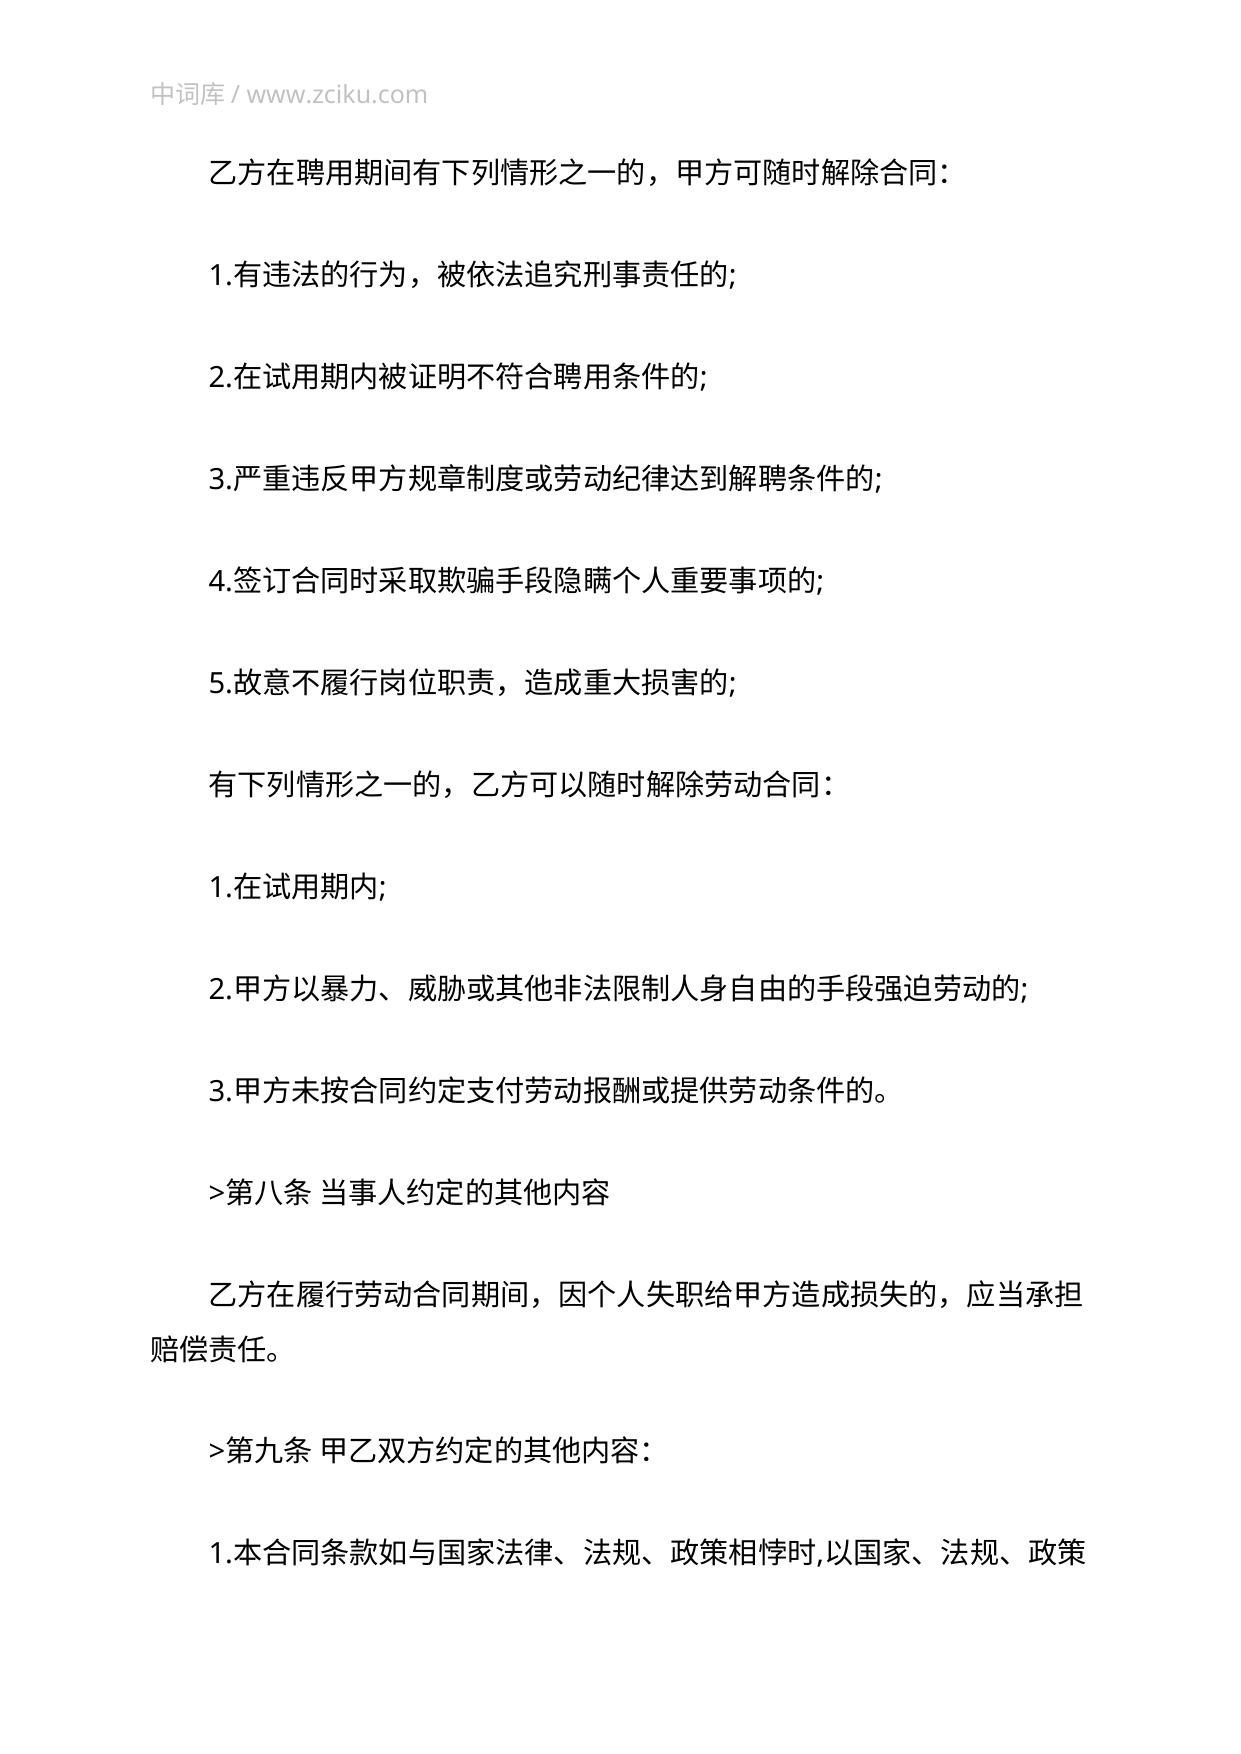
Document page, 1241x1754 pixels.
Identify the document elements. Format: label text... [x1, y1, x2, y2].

text 2.甲方以暴力、威胁或其他非法限制人身自由的手段强迫劳动的; [150, 965, 1090, 1008]
text 1.有违法的行为，被依法追究刑事责任的; [150, 252, 1090, 294]
text 5.故意不履行岗位职责，造成重大损害的; [150, 660, 1090, 702]
text >第八条 当事人约定的其他内容 [150, 1169, 1090, 1212]
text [150, 1530, 1090, 1572]
text 乙方在聘用期间有下列情形之一的，甲方可随时解除合同： [150, 150, 1090, 192]
text 有下列情形之一的，乙方可以随时解除劳动合同： [150, 762, 1090, 804]
text 3.甲方未按合同约定支付劳动报酬或提供劳动条件的。 [150, 1067, 1090, 1110]
text 4.签订合同时采取欺骗手段隐瞒个人重要事项的; [150, 558, 1090, 600]
text >第九条 甲乙双方约定的其他内容： [150, 1428, 1090, 1470]
text 1.在试用期内; [150, 863, 1090, 906]
text 3.严重违反甲方规章制度或劳动纪律达到解聘条件的; [150, 456, 1090, 498]
text 乙方在履行劳动合同期间，因个人失职给甲方造成损失的，应当承担赔偿责任。 [150, 1271, 1090, 1368]
text 2.在试用期内被证明不符合聘用条件的; [150, 354, 1090, 396]
